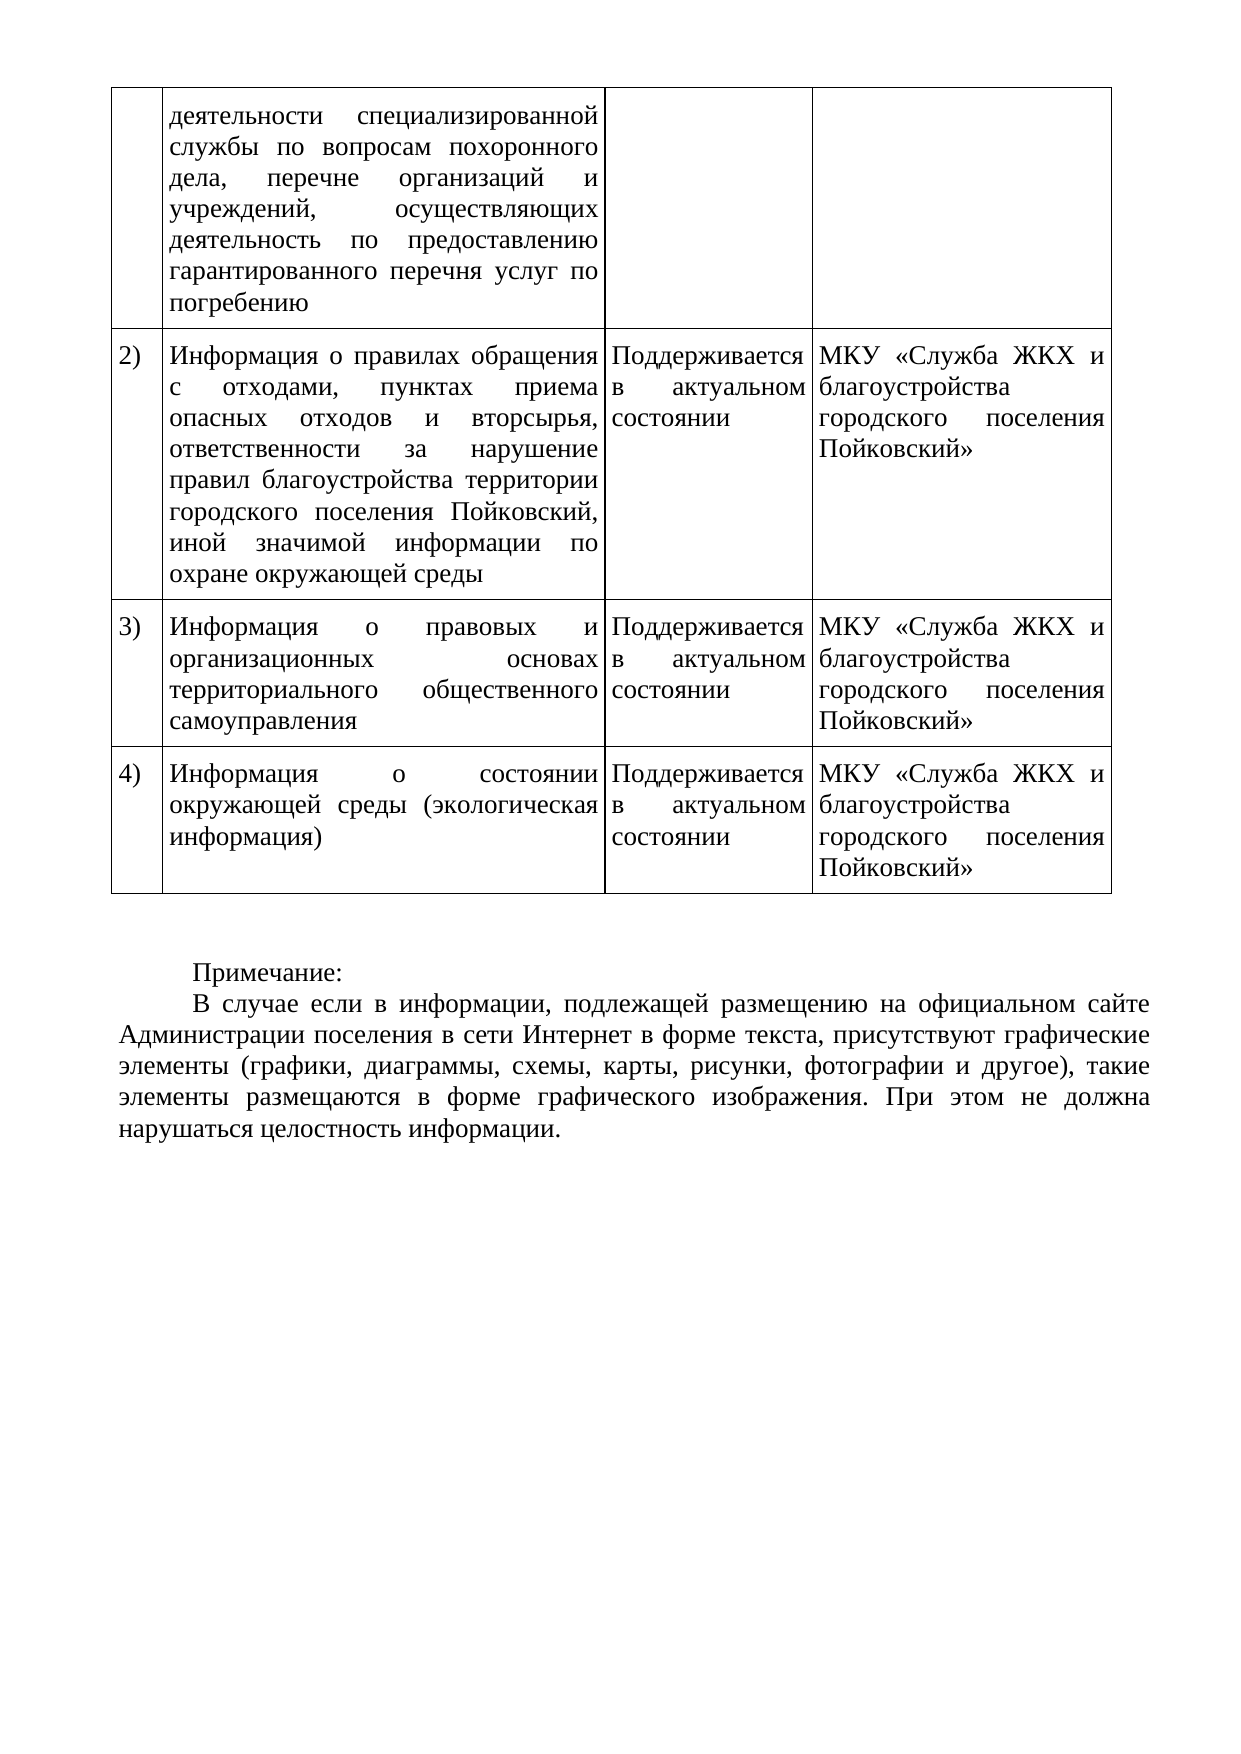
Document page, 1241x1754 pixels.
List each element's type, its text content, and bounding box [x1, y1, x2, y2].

text В случае если в информации, подлежащей размещению на официальном сайте Администрации поселения в сети Интернет в форме текста, присутствуют графические элементы (графики, диаграммы, схемы, карты, рисунки, фотографии и другое), такие элементы размещаются в форме графического изображения. При этом не должна нарушаться целостность информации. [118, 987, 1152, 1143]
table_cell МКУ «Служба ЖКХ и благоустройства городского поселения Пойковский» [813, 747, 1111, 893]
table_cell 3) [112, 600, 162, 746]
text Примечание: [118, 956, 1152, 987]
table_cell Информация о состоянии окружающей среды (экологическая информация) [163, 747, 604, 893]
table_cell Поддерживается в актуальном состоянии [606, 329, 812, 599]
table_cell 1) [112, 88, 162, 327]
table_cell Информация о правовых и организационных основах территориального общественного самоуправления [163, 600, 604, 746]
table_cell Информация о правилах обращения с отходами, пунктах приема опасных отходов и вторсырья, ответственности за нарушение правил благоустройства территории городского поселения Пойковский, иной значимой информации по охране окружающей среды [163, 329, 604, 599]
table_cell МКУ «Служба ЖКХ и благоустройства городского поселения Пойковский» [813, 329, 1111, 599]
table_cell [163, 88, 604, 327]
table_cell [606, 88, 812, 327]
table_cell Поддерживается в актуальном состоянии [606, 600, 812, 746]
table_cell МКУ «Служба ЖКХ и благоустройства городского поселения Пойковский» [813, 600, 1111, 746]
table_cell Поддерживается в актуальном состоянии [606, 747, 812, 893]
table_cell 2) [112, 329, 162, 599]
table_cell 4) [112, 747, 162, 893]
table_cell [813, 88, 1111, 327]
